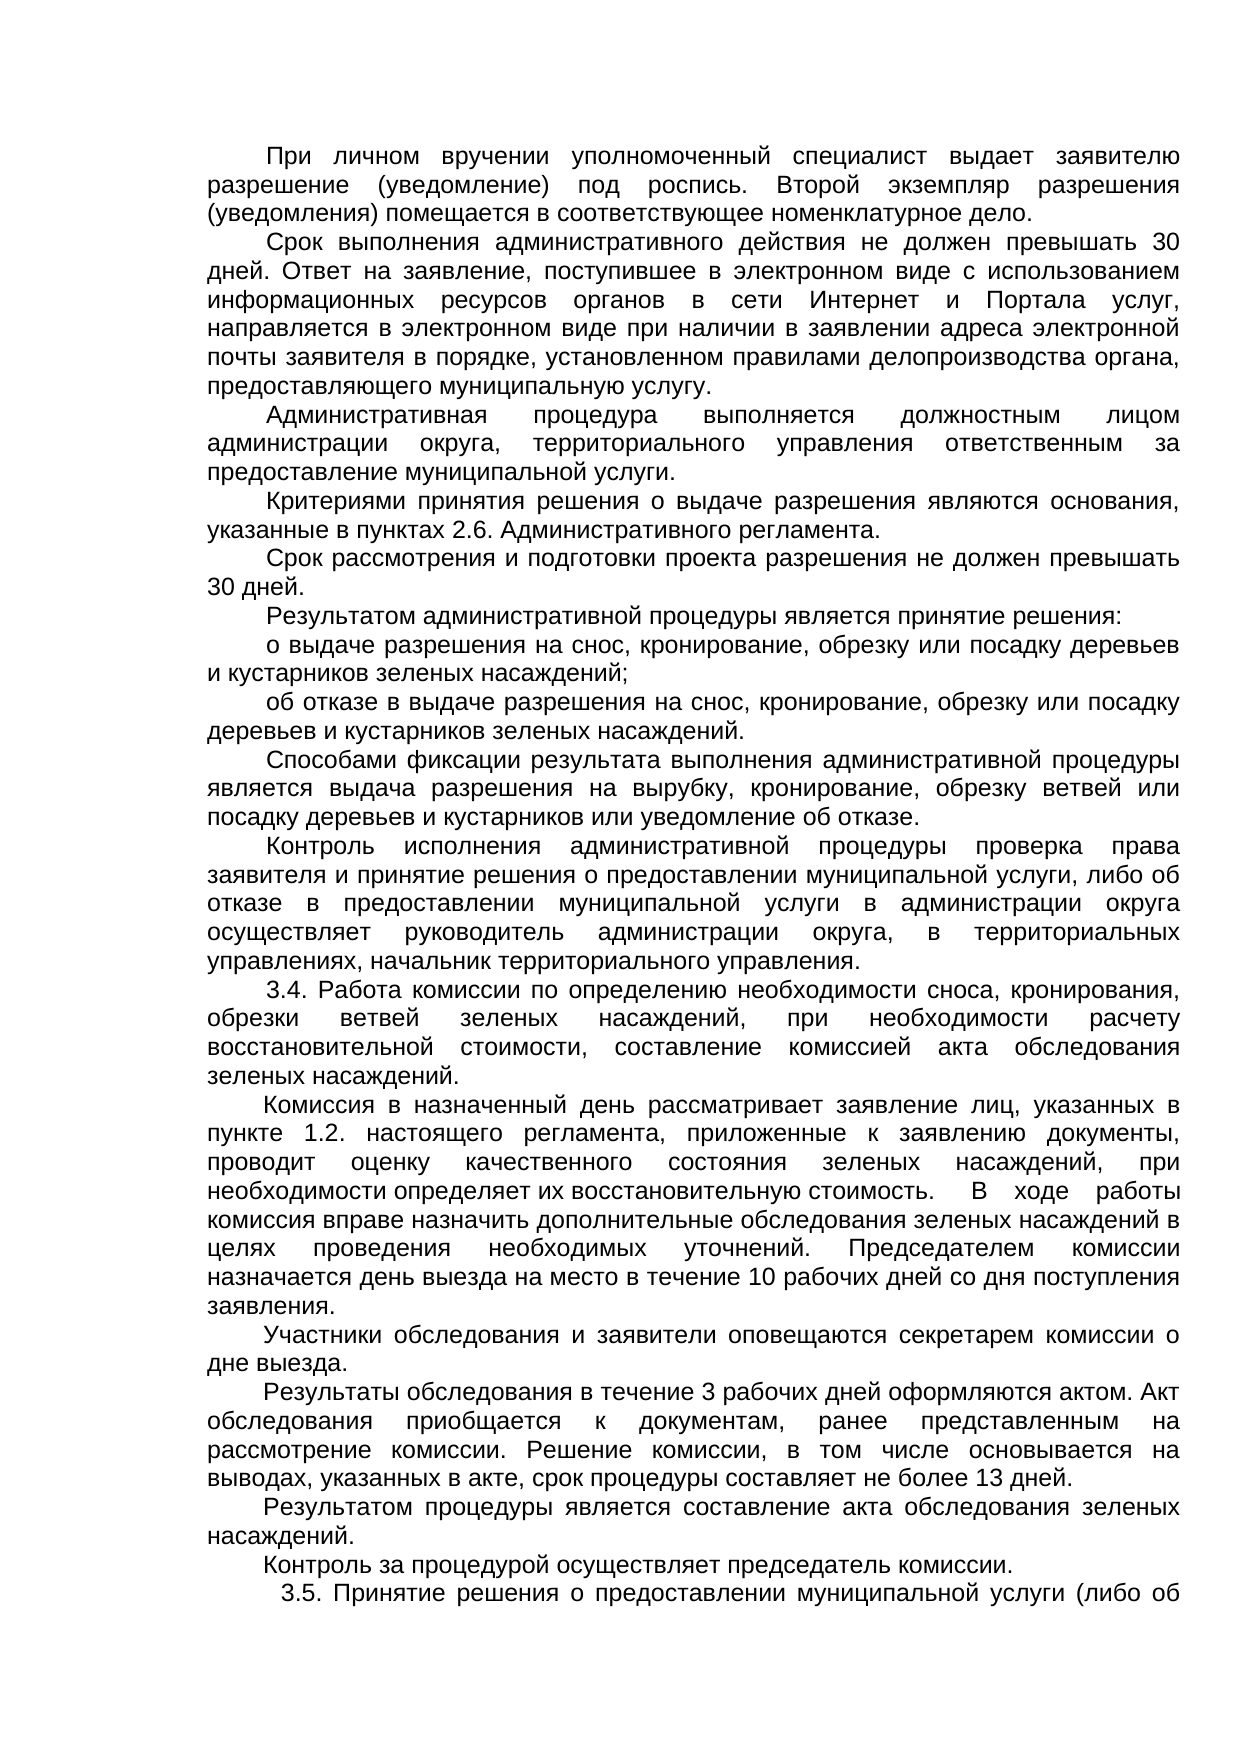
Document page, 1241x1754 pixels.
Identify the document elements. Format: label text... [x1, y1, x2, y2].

text о выдаче разрешения на снос, кронирование, обрезку или посадку деревьев и кустарников зеленых насаждений; [207, 630, 1181, 687]
text Комиссия в назначенный день рассматривает заявление лиц, указанных в пункте 1.2. настоящего регламента, приложенные к заявлению документы, проводит оценку качественного состояния зеленых насаждений, при необходимости определяет их восстановительную стоимость. В ходе работы комиссия вправе назначить дополнительные обследования зеленых насаждений в целях проведения необходимых уточнений. Председателем комиссии назначается день выезда на место в течение 10 рабочих дней со дня поступления заявления. [207, 1090, 1181, 1320]
text Результатом процедуры является составление акта обследования зеленых насаждений. [207, 1492, 1181, 1550]
text Результаты обследования в течение 3 рабочих дней оформляются актом. Акт обследования приобщается к документам, ранее представленным на рассмотрение комиссии. Решение комиссии, в том числе основывается на выводах, указанных в акте, срок процедуры составляет не более 13 дней. [207, 1377, 1181, 1492]
text Критериями принятия решения о выдаче разрешения являются основания, указанные в пунктах 2.6. Административного регламента. [207, 486, 1181, 543]
text 3.4. Работа комиссии по определению необходимости сноса, кронирования, обрезки ветвей зеленых насаждений, при необходимости расчету восстановительной стоимости, составление комиссией акта обследования зеленых насаждений. [207, 975, 1181, 1090]
text Способами фиксации результата выполнения административной процедуры является выдача разрешения на вырубку, кронирование, обрезку ветвей или посадку деревьев и кустарников или уведомление об отказе. [207, 745, 1181, 831]
text Контроль за процедурой осуществляет председатель комиссии. [207, 1550, 1181, 1578]
text Административная процедура выполняется должностным лицом администрации округа, территориального управления ответственным за предоставление муниципальной услуги. [207, 400, 1181, 486]
text Срок выполнения административного действия не должен превышать 30 дней. Ответ на заявление, поступившее в электронном виде с использованием информационных ресурсов органов в сети Интернет и Портала услуг, направляется в электронном виде при наличии в заявлении адреса электронной почты заявителя в порядке, установленном правилами делопроизводства органа, предоставляющего муниципальную услугу. [207, 227, 1181, 400]
text Срок рассмотрения и подготовки проекта разрешения не должен превышать 30 дней. [207, 543, 1181, 601]
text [207, 1578, 1181, 1607]
text При личном вручении уполномоченный специалист выдает заявителю разрешение (уведомление) под роспись. Второй экземпляр разрешения (уведомления) помещается в соответствующее номенклатурное дело. [207, 141, 1181, 227]
text Результатом административной процедуры является принятие решения: [207, 601, 1181, 630]
text Участники обследования и заявители оповещаются секретарем комиссии о дне выезда. [207, 1320, 1181, 1377]
text Контроль исполнения административной процедуры проверка права заявителя и принятие решения о предоставлении муниципальной услуги, либо об отказе в предоставлении муниципальной услуги в администрации округа осуществляет руководитель администрации округа, в территориальных управлениях, начальник территориального управления. [207, 831, 1181, 975]
text об отказе в выдаче разрешения на снос, кронирование, обрезку или посадку деревьев и кустарников зеленых насаждений. [207, 687, 1181, 745]
